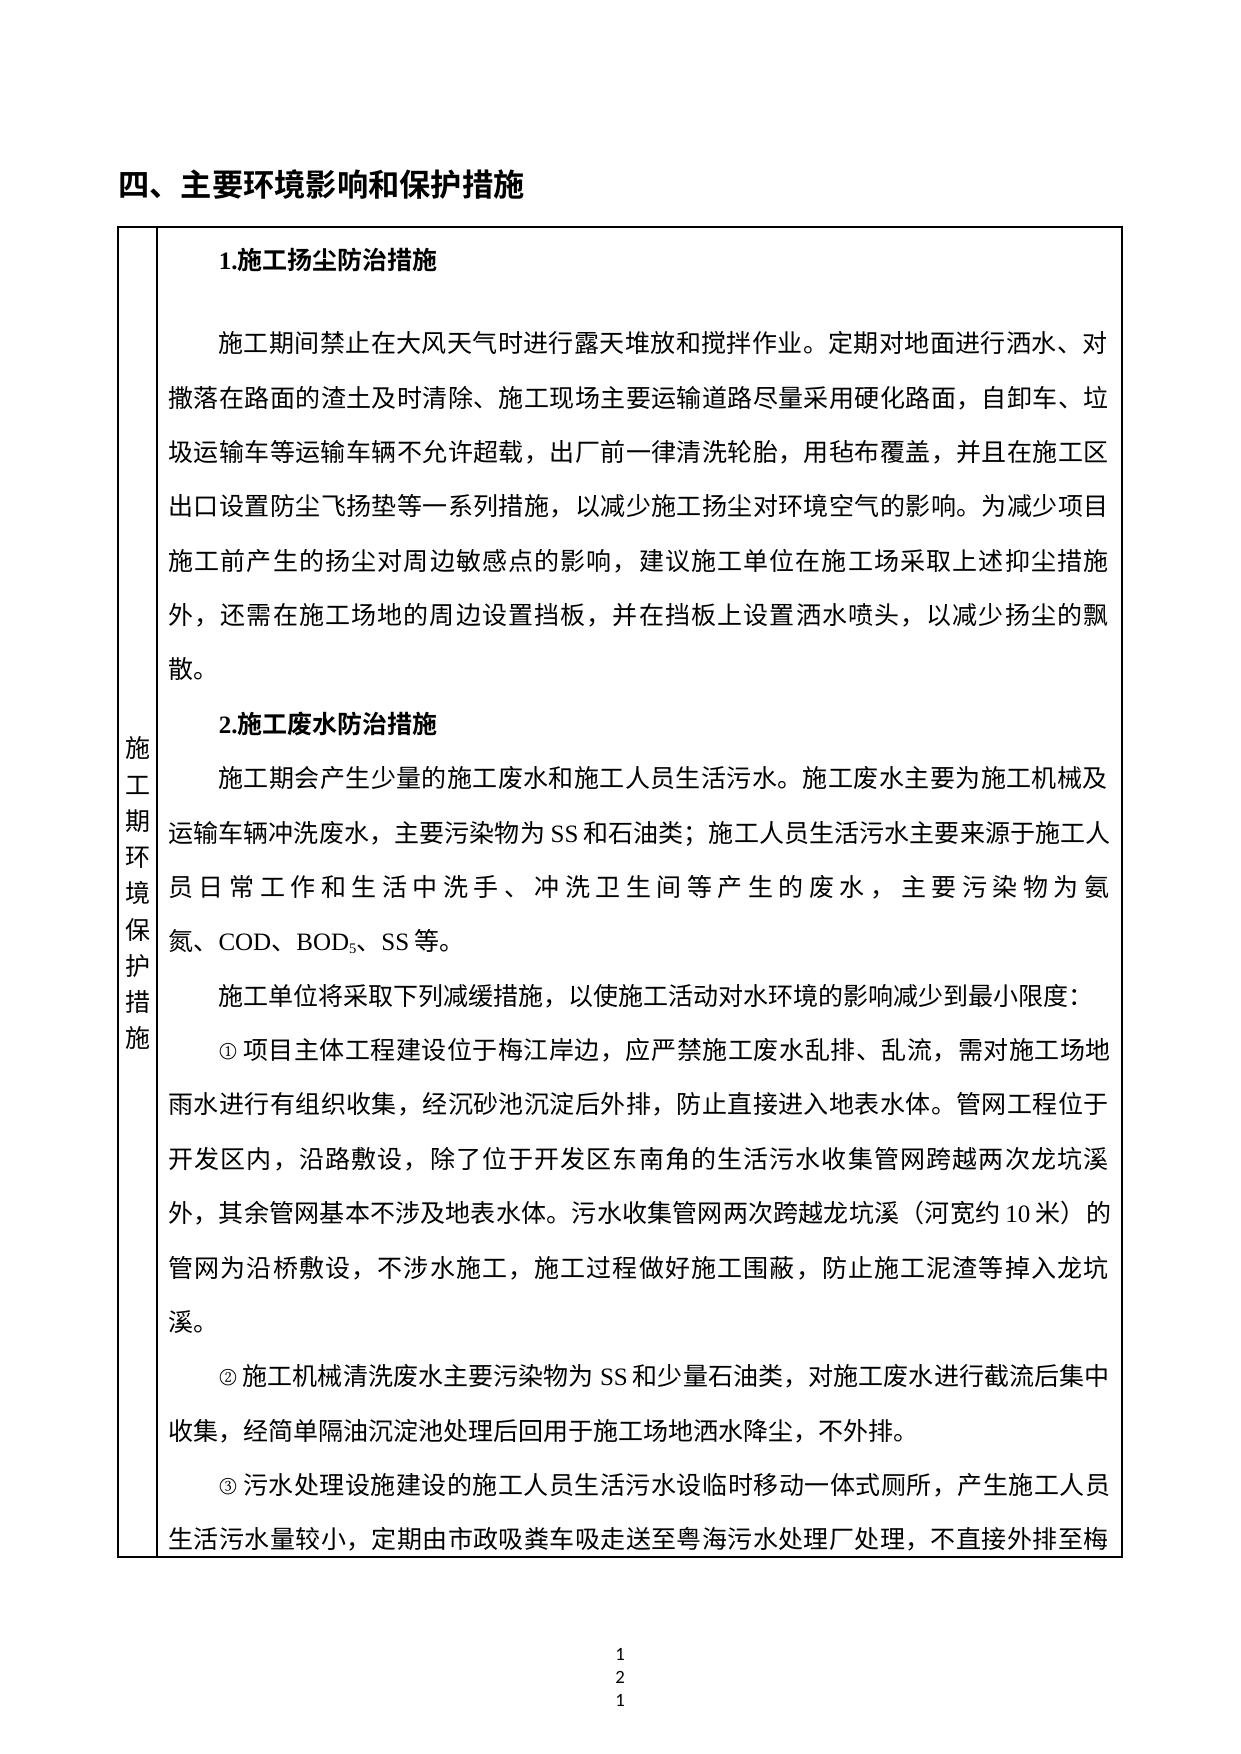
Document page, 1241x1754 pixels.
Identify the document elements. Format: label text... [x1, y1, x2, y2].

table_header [158, 228, 1121, 1556]
table_header 施工 期环 境保 护措 施 [119, 228, 156, 1556]
subtitle 四、主要环境影响和保护措施 [118, 160, 1122, 205]
